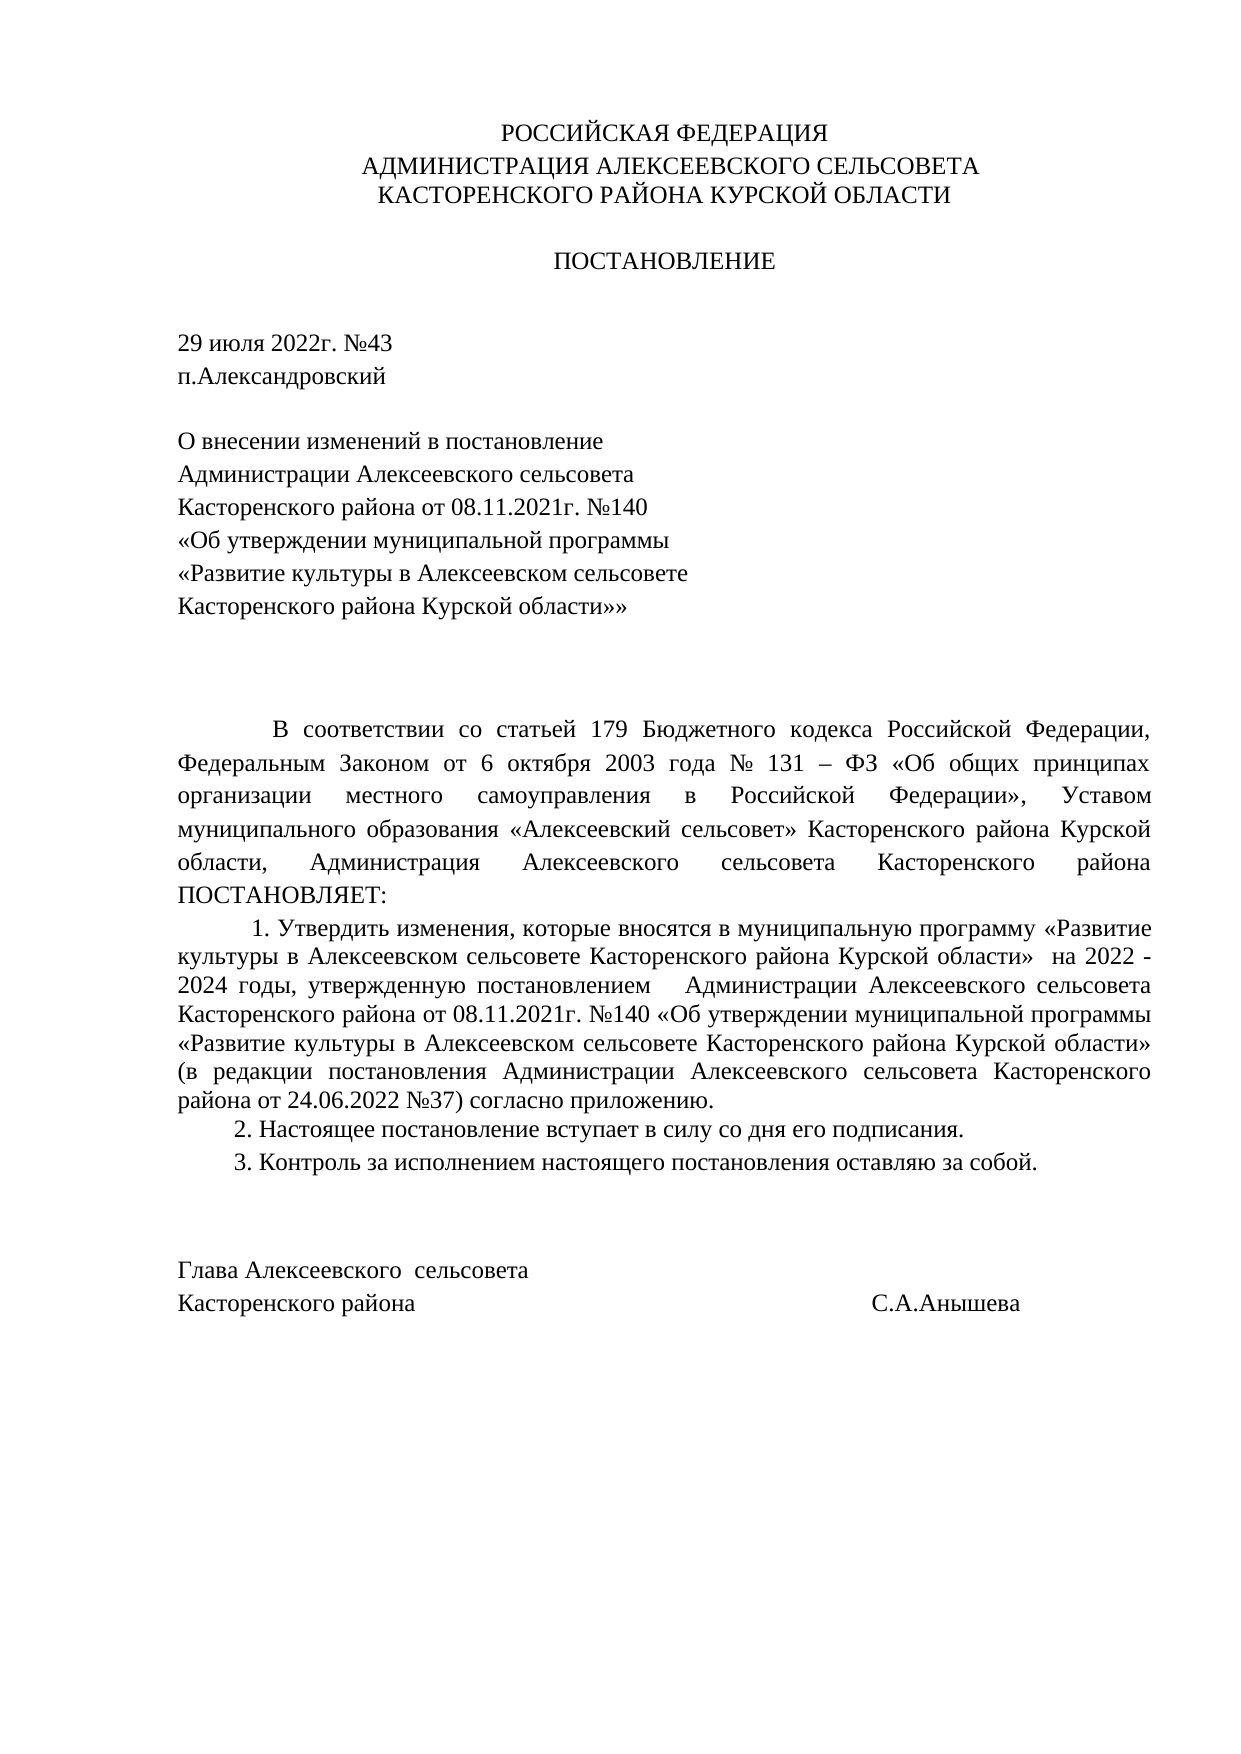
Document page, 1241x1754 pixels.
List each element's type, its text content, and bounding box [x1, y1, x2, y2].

text 29 июля 2022г. №43 [177, 328, 1152, 356]
text 1. Утвердить изменения, которые вносятся в муниципальную программу «Развитие культуры в Алексеевском сельсовете Касторенского района Курской области» на 2022 -2024 годы, утвержденную постановлением Администрации Алексеевского сельсовета Касторенского района от 08.11.2021г. №140 «Об утверждении муниципальной программы «Развитие культуры в Алексеевском сельсовете Касторенского района Курской области» (в редакции постановления Администрации Алексеевского сельсовета Касторенского района от 24.06.2022 №37) согласно приложению. [177, 913, 1152, 1114]
text Администрации Алексеевского сельсовета [177, 459, 1152, 488]
text 3. Контроль за исполнением настоящего постановления оставляю за собой. [177, 1147, 1152, 1176]
text В соответствии со статьей 179 Бюджетного кодекса Российской Федерации, Федеральным Законом от 6 октября 2003 года № 131 – ФЗ «Об общих принципах организации местного самоуправления в Российской Федерации», Уставом муниципального образования «Алексеевский сельсовет» Касторенского района Курской области, Администрация Алексеевского сельсовета Касторенского района ПОСТАНОВЛЯЕТ: [177, 714, 1152, 908]
subtitle АДМИНИСТРАЦИЯ АЛЕКСЕЕВСКОГО СЕЛЬСОВЕТА [177, 151, 1152, 180]
text «Об утверждении муниципальной программы [177, 525, 1152, 554]
text Глава Алексеевского сельсовета [177, 1255, 1152, 1283]
text О внесении изменений в постановление [177, 426, 1152, 455]
text 2. Настоящее постановление вступает в силу со дня его подписания. [177, 1114, 1152, 1143]
text КАСТОРЕНСКОГО РАЙОНА КУРСКОЙ ОБЛАСТИ [177, 180, 1152, 209]
text Касторенского района Курской области»» [177, 591, 1152, 620]
text РОССИЙСКАЯ ФЕДЕРАЦИЯ [177, 118, 1152, 147]
text Касторенского района от 08.11.2021г. №140 [177, 492, 1152, 521]
text п.Александровский [177, 361, 1152, 389]
text Касторенского района С.А.Анышева [177, 1288, 1152, 1316]
subtitle ПОСТАНОВЛЕНИЕ [177, 246, 1152, 275]
text «Развитие культуры в Алексеевском сельсовете [177, 558, 1152, 587]
